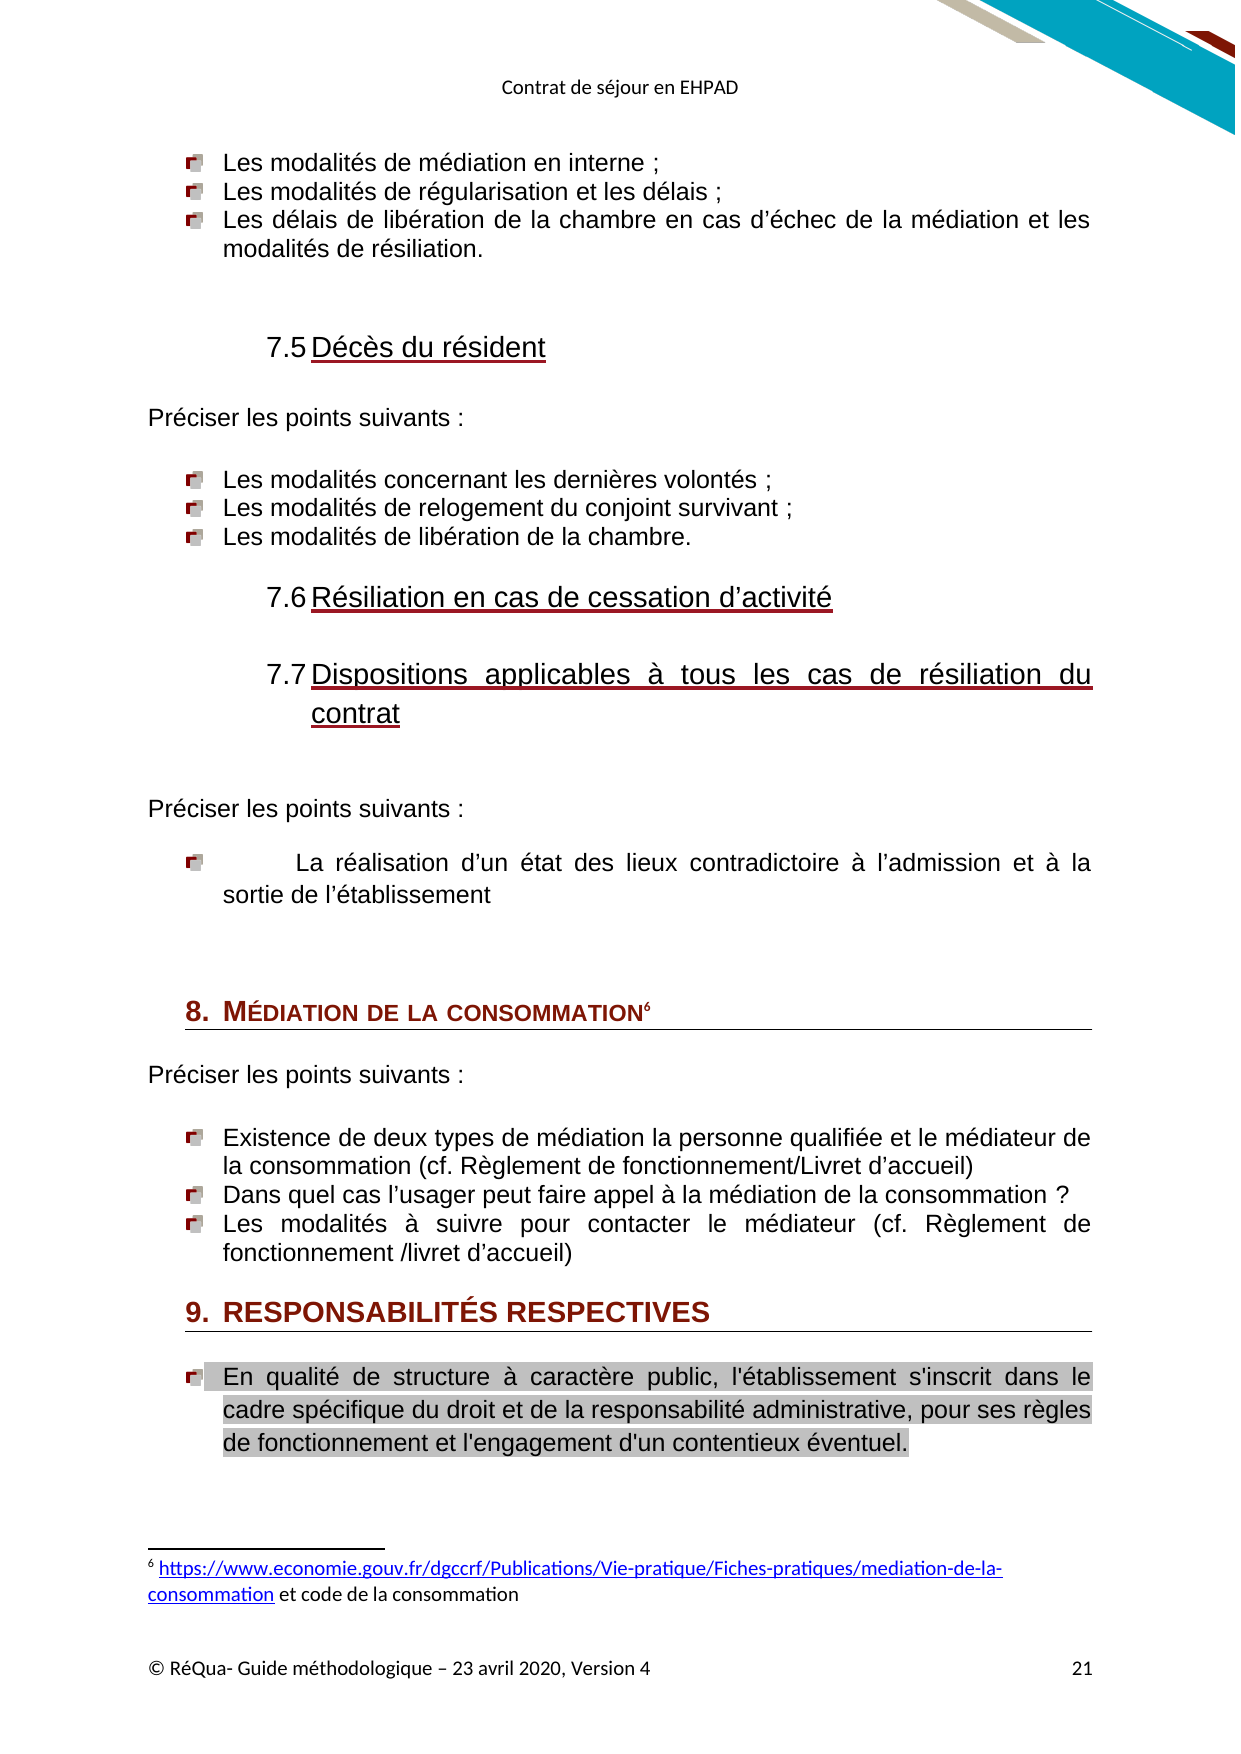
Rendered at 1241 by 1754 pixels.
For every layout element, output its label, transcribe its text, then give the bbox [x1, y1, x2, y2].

list Les modalités de médiation en interne ; [185, 148, 1092, 176]
list Les modalités de libération de la chambre. [185, 522, 1092, 551]
list RESPONSABILITÉS RESPECTIVES [185, 1296, 1092, 1331]
picture [186, 154, 203, 172]
list Décès du résident [266, 330, 1092, 364]
list Les modalités de régularisation et les délais ; [185, 176, 1092, 205]
picture [186, 1369, 203, 1386]
list La réalisation d’un état des lieux contradictoire à l’admission et à la sortie de l’établissement [185, 847, 1092, 909]
picture [186, 500, 203, 517]
list Les modalités de relogement du conjoint survivant ; [185, 493, 1092, 522]
picture [186, 854, 203, 871]
list En qualité de structure à caractère public, l'établissement s'inscrit dans le cadre spécifique du droit et de la responsabilité administrative, pour ses règles de fonctionnement et l'engagement d'un contentieux éventuel. [185, 1362, 1092, 1457]
picture [934, 0, 1235, 135]
picture [186, 529, 203, 546]
picture [186, 212, 203, 229]
list Les délais de libération de la chambre en cas d’échec de la médiation et les modalités de résiliation. [185, 205, 1092, 263]
list Existence de deux types de médiation la personne qualifiée et le médiateur de la consommation (cf. Règlement de fonctionnement/Livret d’accueil) [185, 1123, 1092, 1180]
text Préciser les points suivants : [148, 794, 1092, 822]
list Les modalités concernant les dernières volontés ; [185, 465, 1092, 493]
picture [186, 471, 203, 489]
list Résiliation en cas de cessation d’activité [266, 580, 1092, 614]
text Préciser les points suivants : [148, 1060, 1092, 1089]
text Préciser les points suivants : [148, 402, 1092, 431]
list Médiation de la consommation [185, 994, 1092, 1029]
list Les modalités à suivre pour contacter le médiateur (cf. Règlement de fonctionnement /livret d’accueil) [185, 1209, 1092, 1266]
list Dans quel cas l’usager peut faire appel à la médiation de la consommation ? [185, 1180, 1092, 1209]
picture [186, 183, 203, 200]
list Dispositions applicables à tous les cas de résiliation du contrat [266, 657, 1092, 729]
picture [186, 1129, 203, 1146]
picture [186, 1186, 203, 1204]
picture [186, 1215, 203, 1233]
